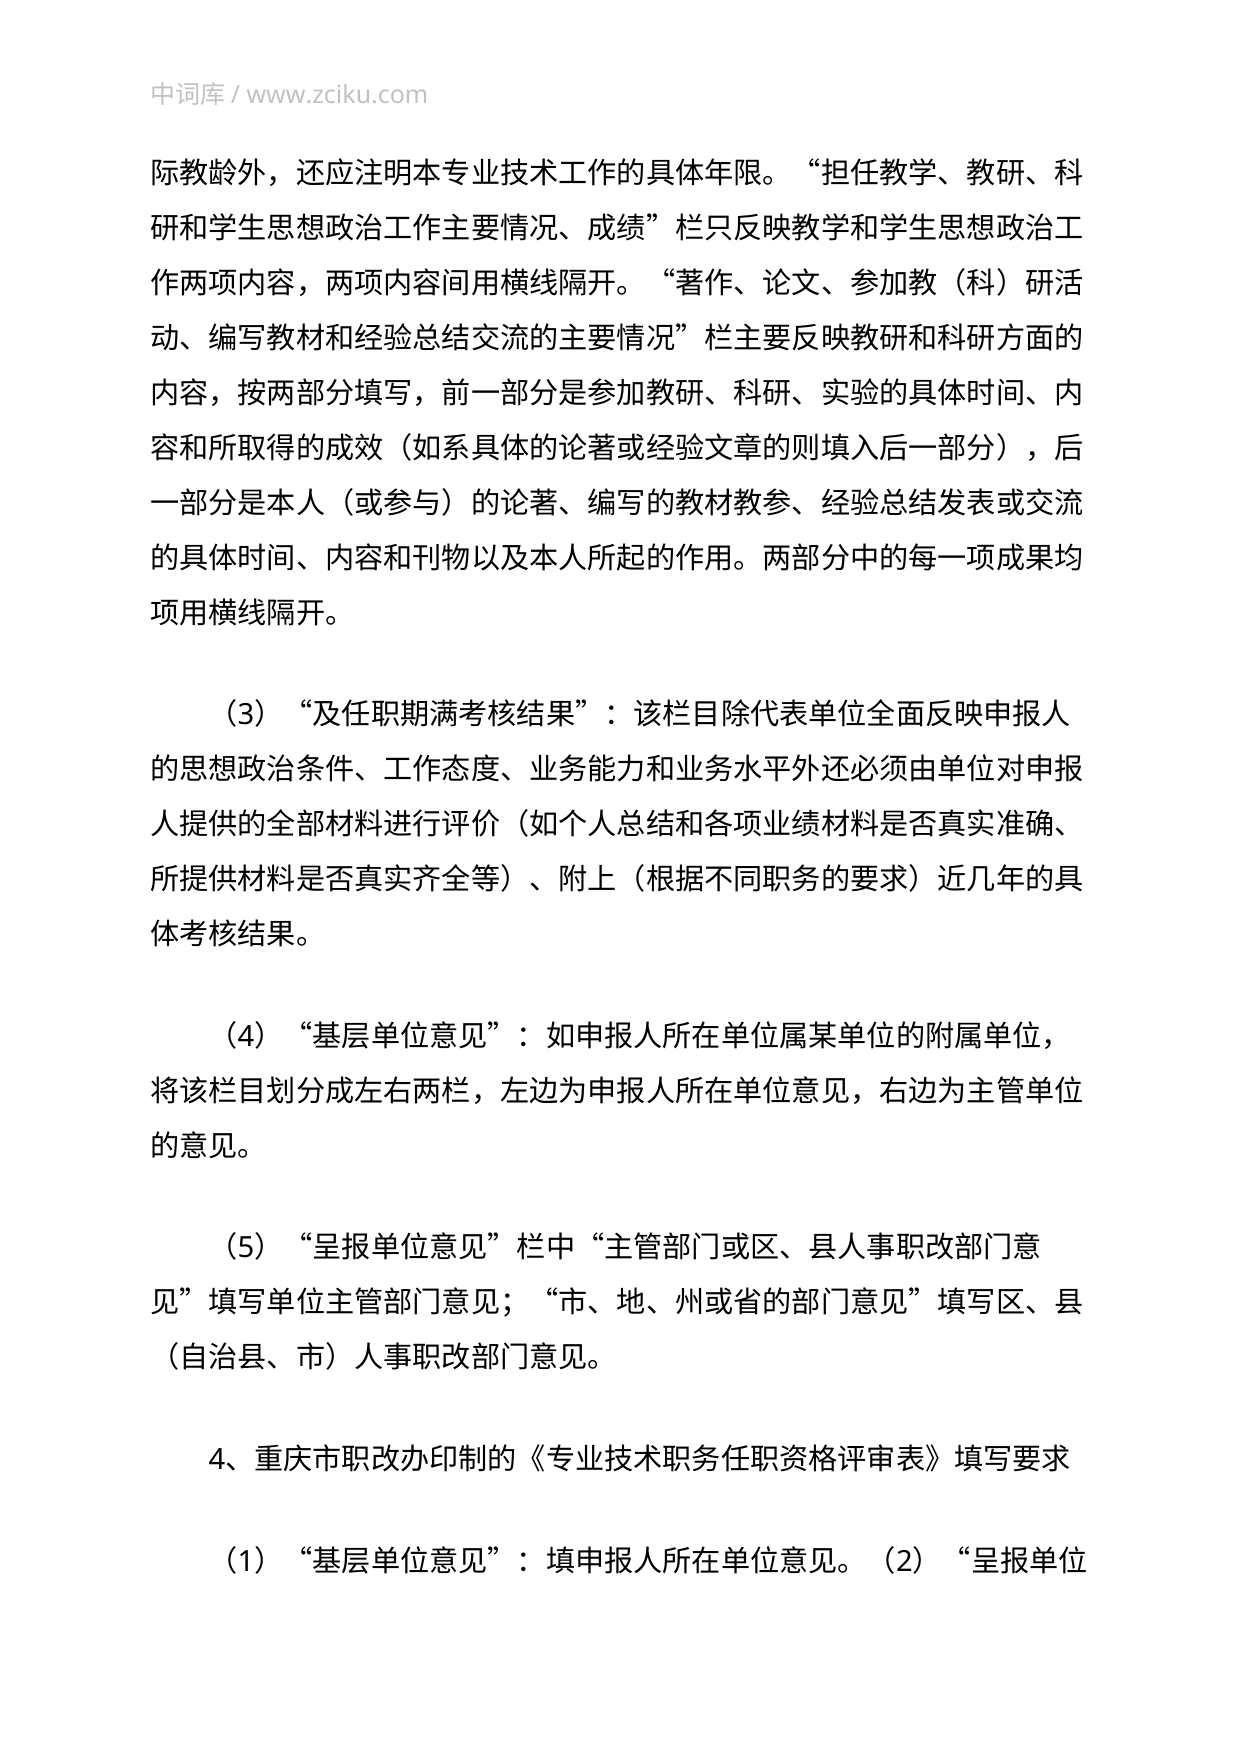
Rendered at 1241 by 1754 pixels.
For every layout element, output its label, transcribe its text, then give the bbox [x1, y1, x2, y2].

text （5）“呈报单位意见”栏中“主管部门或区、县人事职改部门意见”填写单位主管部门意见；“市、地、州或省的部门意见”填写区、县（自治县、市）人事职改部门意见。 [150, 1224, 1090, 1376]
text 4、重庆市职改办印制的《专业技术职务任职资格评审表》填写要求 [150, 1436, 1090, 1478]
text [150, 1538, 1090, 1580]
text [150, 150, 1090, 631]
text （4）“基层单位意见”：如申报人所在单位属某单位的附属单位，将该栏目划分成左右两栏，左边为申报人所在单位意见，右边为主管单位的意见。 [150, 1012, 1090, 1164]
text （3）“及任职期满考核结果”：该栏目除代表单位全面反映申报人的思想政治条件、工作态度、业务能力和业务水平外还必须由单位对申报人提供的全部材料进行评价（如个人总结和各项业绩材料是否真实准确、所提供材料是否真实齐全等）、附上（根据不同职务的要求）近几年的具体考核结果。 [150, 691, 1090, 953]
